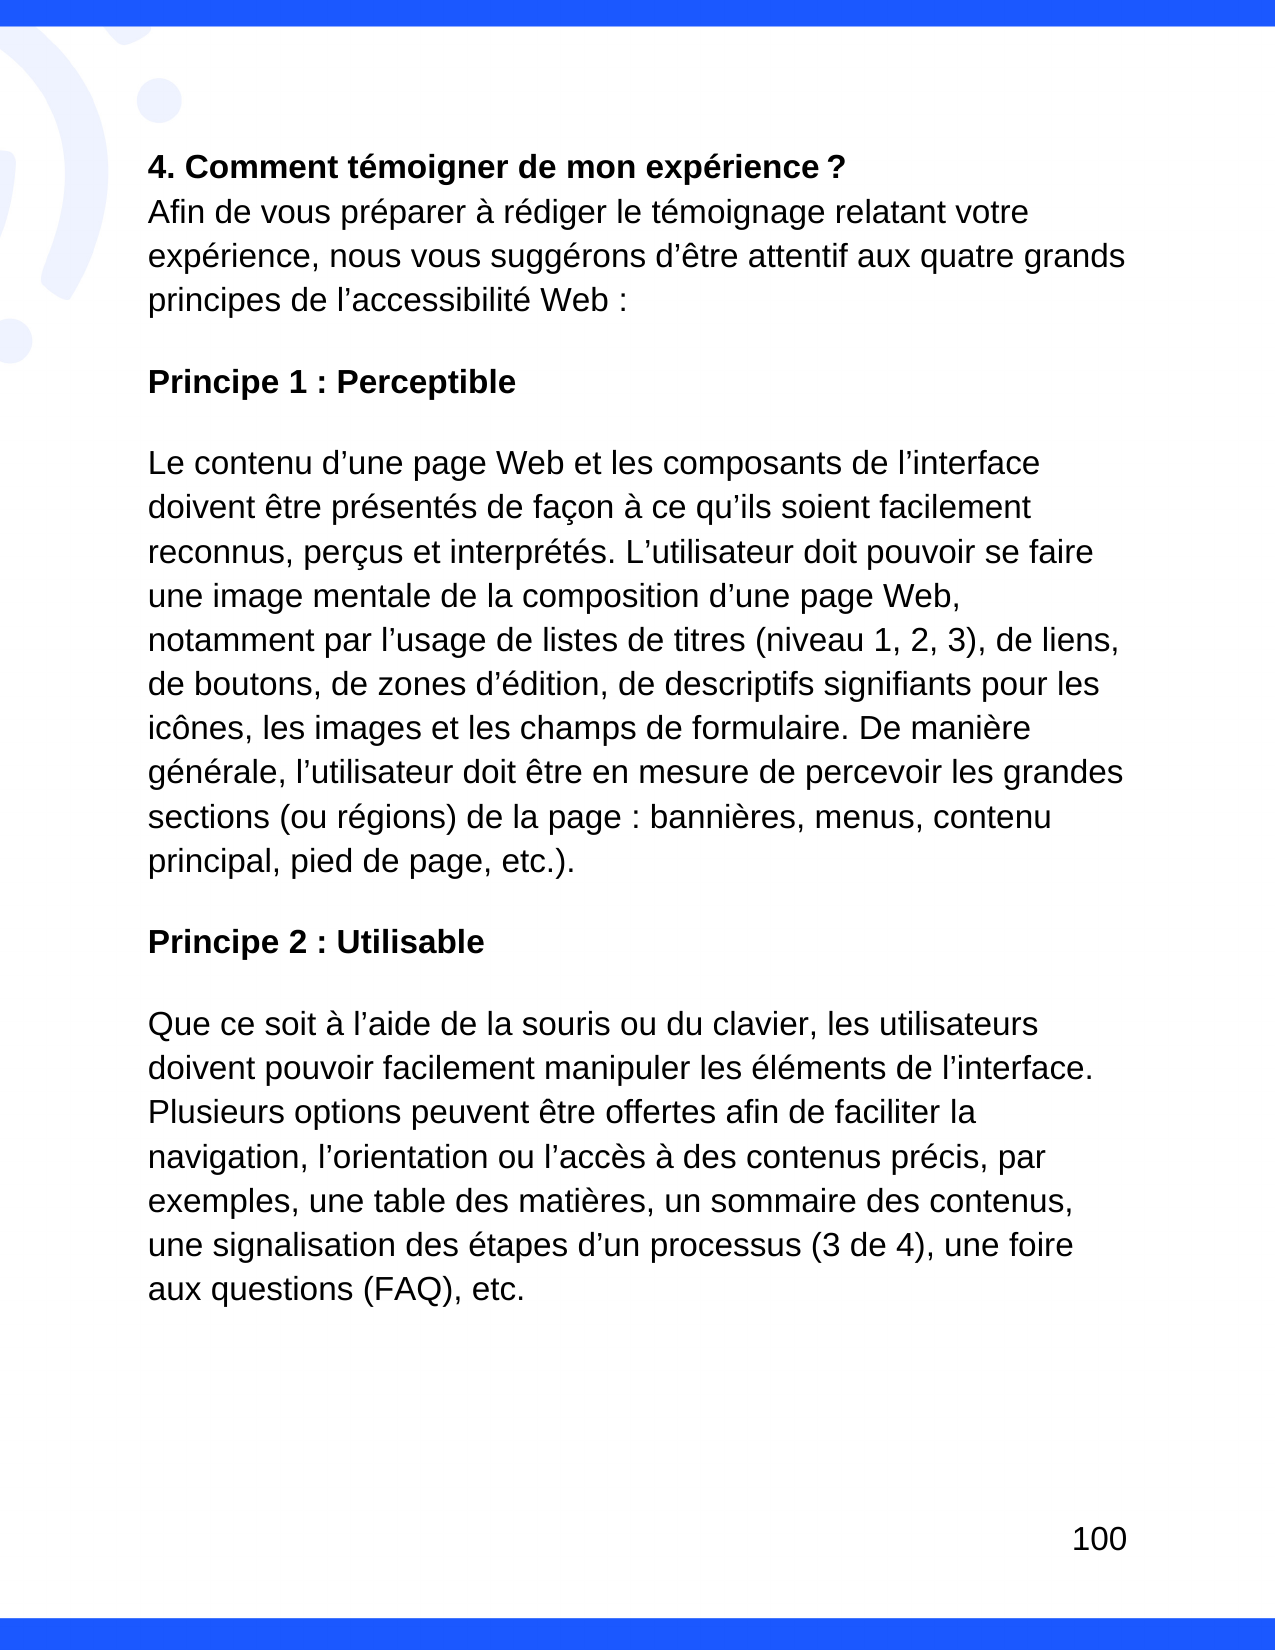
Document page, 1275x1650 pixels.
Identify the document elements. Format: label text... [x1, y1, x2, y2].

picture [0, 0, 1275, 1650]
text 4. Comment témoigner de mon expérience ? Afin de vous préparer à rédiger le témoignage relatant votre expérience, nous vous suggérons d’être attentif aux quatre grands principes de l’accessibilité Web : [148, 148, 1127, 318]
text Le contenu d’une page Web et les composants de l’interface doivent être présentés de façon à ce qu’ils soient facilement reconnus, perçus et interprétés. L’utilisateur doit pouvoir se faire une image mentale de la composition d’une page Web, notamment par l’usage de listes de titres (niveau 1, 2, 3), de liens, de boutons, de zones d’édition, de descriptifs signifiants pour les icônes, les images et les champs de formulaire. De manière générale, l’utilisateur doit être en mesure de percevoir les grandes sections (ou régions) de la page : bannières, menus, contenu principal, pied de page, etc.). [148, 443, 1127, 879]
text Principe 2 : Utilisable [148, 923, 1127, 961]
text Principe 1 : Perceptible [148, 362, 1127, 400]
text Que ce soit à l’aide de la souris ou du clavier, les utilisateurs doivent pouvoir facilement manipuler les éléments de l’interface. Plusieurs options peuvent être offertes afin de faciliter la navigation, l’orientation ou l’accès à des contenus précis, par exemples, une table des matières, un sommaire des contenus, une signalisation des étapes d’un processus (3 de 4), une foire aux questions (FAQ), etc. [148, 1004, 1127, 1308]
